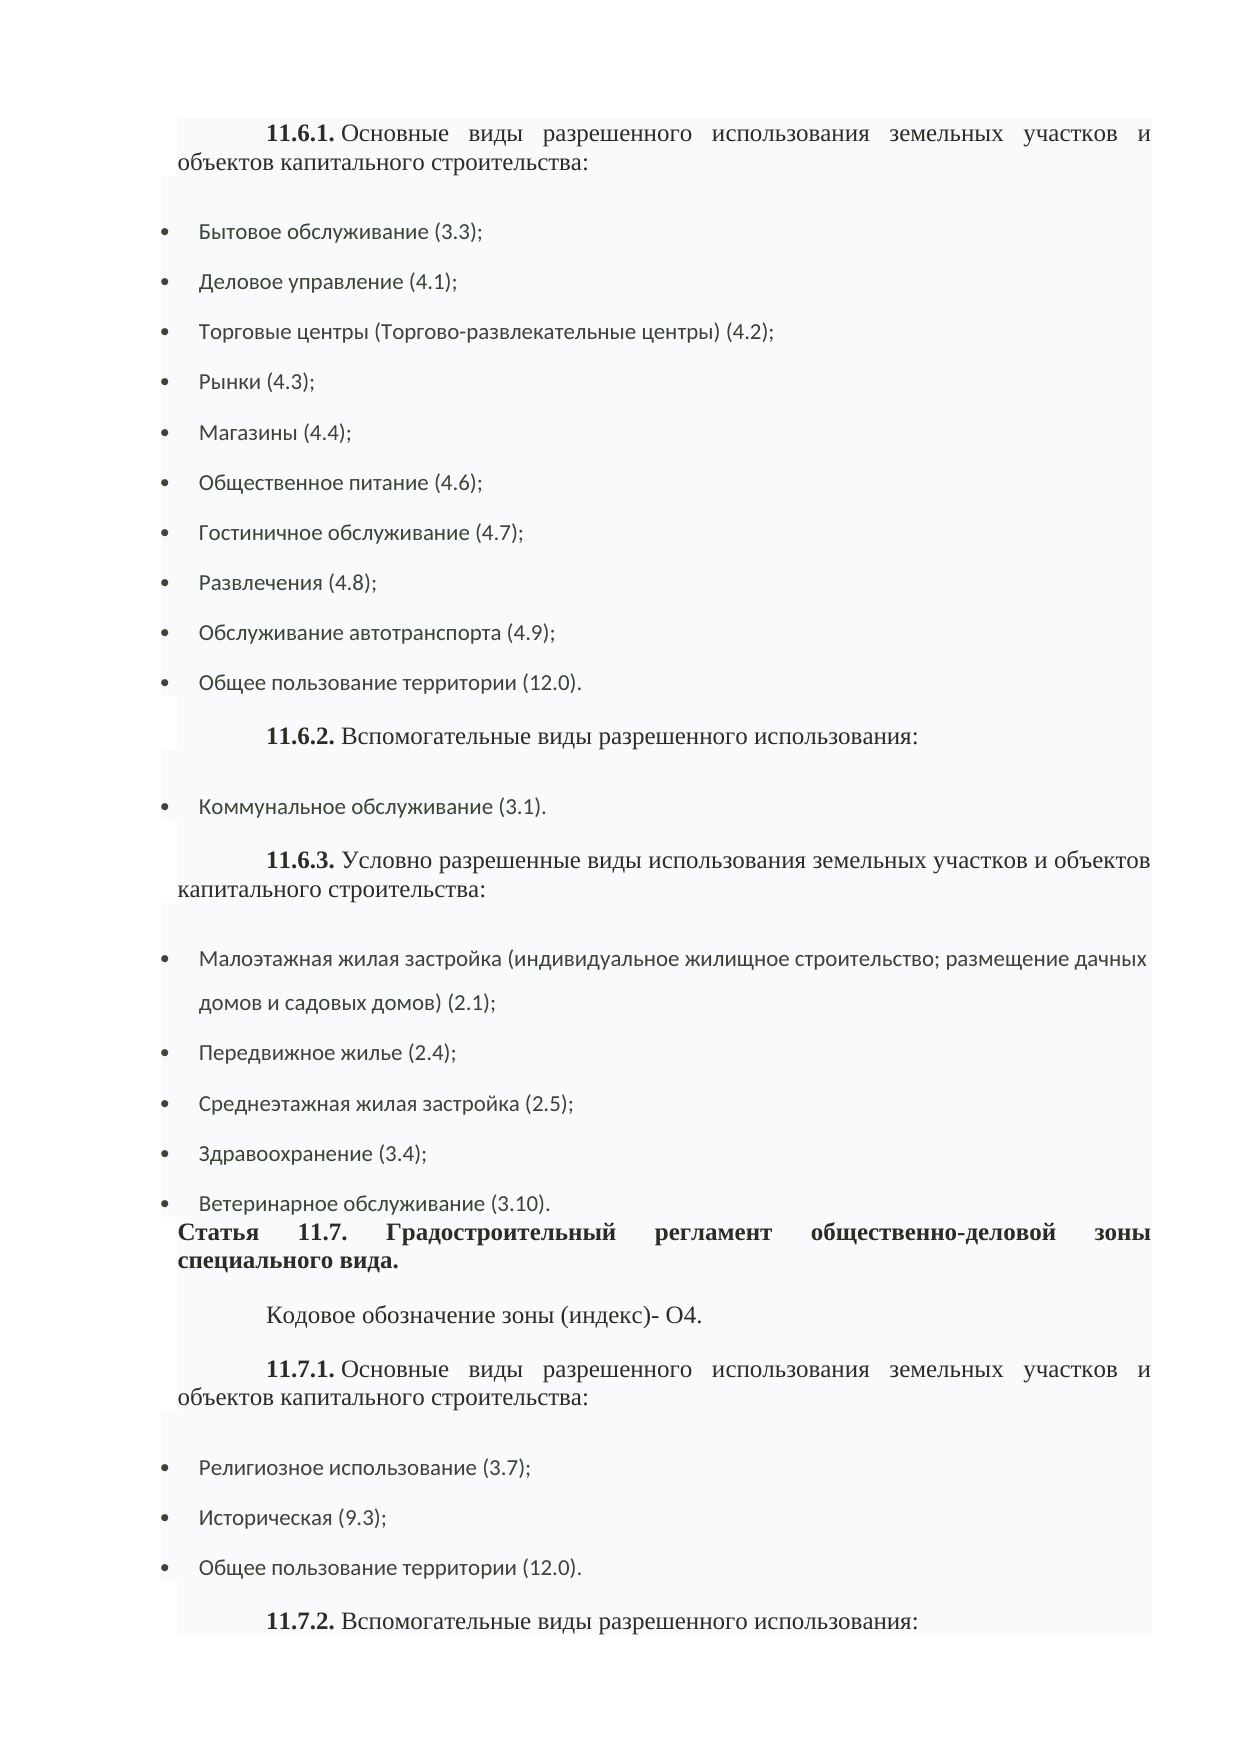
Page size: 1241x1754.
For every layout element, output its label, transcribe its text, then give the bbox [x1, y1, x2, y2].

list Деловое управление (4.1); [161, 251, 1152, 295]
list Развлечения (4.8); [161, 552, 1152, 596]
list Общее пользование территории (12.0). [161, 652, 1152, 696]
list Обслуживание автотранспорта (4.9); [161, 602, 1152, 646]
list Ветеринарное обслуживание (3.10). [161, 1173, 1152, 1217]
text 11.7.2. Вспомогательные виды разрешенного использования: [177, 1606, 1152, 1635]
list Среднеэтажная жилая застройка (2.5); [161, 1072, 1152, 1117]
list Общее пользование территории (12.0). [161, 1537, 1152, 1581]
text 11.6.1. Основные виды разрешенного использования земельных участков и объектов капитального строительства: [177, 118, 1152, 176]
list Бытовое обслуживание (3.3); [161, 201, 1152, 245]
text 11.6.3. Условно разрешенные виды использования земельных участков и объектов капитального строительства: [177, 845, 1152, 903]
list Передвижное жилье (2.4); [161, 1022, 1152, 1067]
text 11.7.1. Основные виды разрешенного использования земельных участков и объектов капитального строительства: [177, 1354, 1152, 1411]
list Малоэтажная жилая застройка (индивидуальное жилищное строительство; размещение дачных домов и садовых домов) (2.1); [161, 928, 1152, 1016]
list Общественное питание (4.6); [161, 451, 1152, 496]
text Статья 11.7. Градостроительный регламент общественно-деловой зоны специального вида. [177, 1217, 1152, 1274]
list Рынки (4.3); [161, 351, 1152, 396]
text 11.6.2. Вспомогательные виды разрешенного использования: [177, 721, 1152, 750]
list Историческая (9.3); [161, 1487, 1152, 1531]
list Магазины (4.4); [161, 401, 1152, 446]
list Коммунальное обслуживание (3.1). [161, 776, 1152, 820]
list Гостиничное обслуживание (4.7); [161, 502, 1152, 546]
text Кодовое обозначение зоны (индекс)- О4. [177, 1300, 1152, 1328]
list Религиозное использование (3.7); [161, 1437, 1152, 1481]
list Здравоохранение (3.4); [161, 1122, 1152, 1167]
list Торговые центры (Торгово-развлекательные центры) (4.2); [161, 301, 1152, 345]
